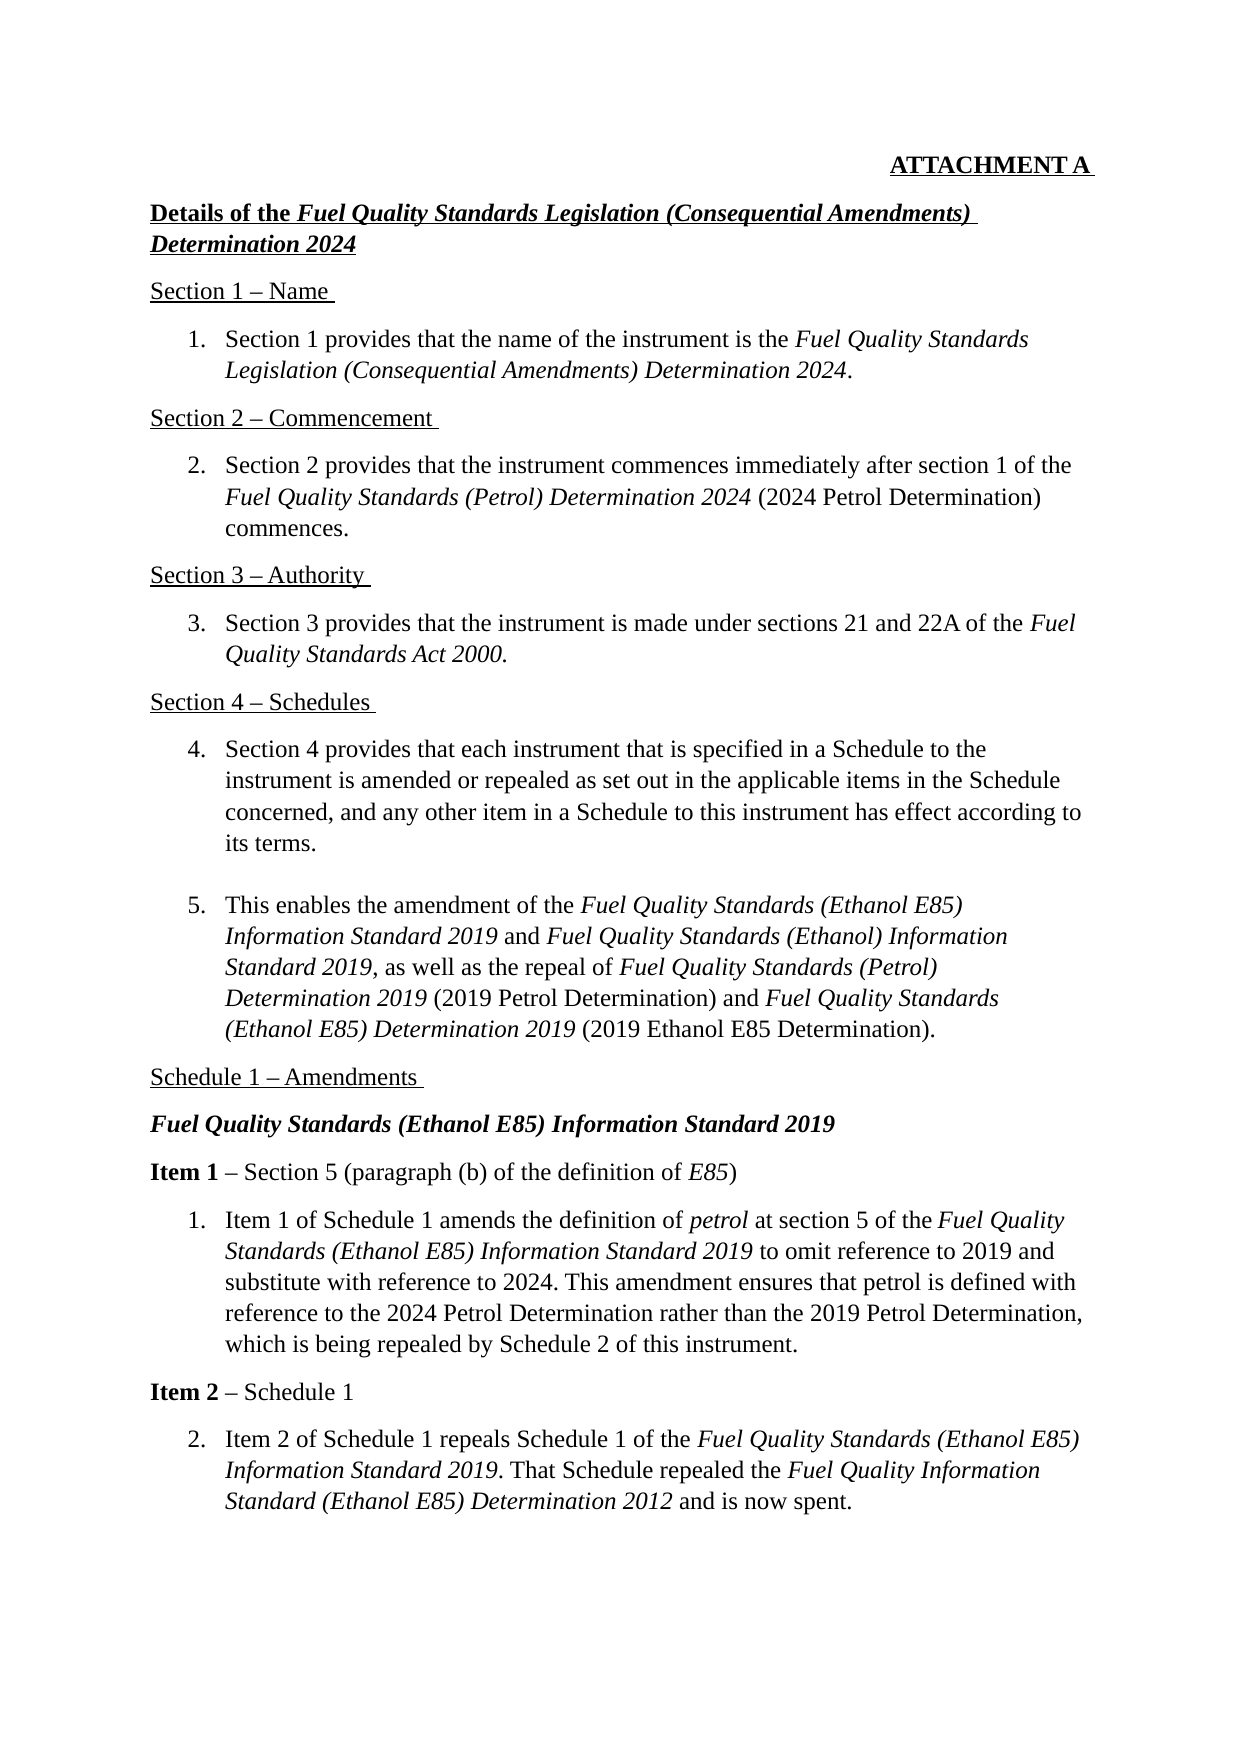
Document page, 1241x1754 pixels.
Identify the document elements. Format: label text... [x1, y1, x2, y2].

text Fuel Quality Standards (Ethanol E85) Information Standard 2019 [150, 1109, 1090, 1138]
list Section 4 provides that each instrument that is specified in a Schedule to the instrument is amended or repealed as set out in the applicable items in the Schedule concerned, and any other item in a Schedule to this instrument has effect according to its terms. [187, 734, 1090, 856]
text Item 2 – Schedule 1 [150, 1377, 1090, 1405]
list Item 1 of Schedule 1 amends the definition of petrol at section 5 of the Fuel Quality Standards (Ethanol E85) Information Standard 2019 to omit reference to 2019 and substitute with reference to 2024. This amendment ensures that petrol is defined with reference to the 2024 Petrol Determination rather than the 2019 Petrol Determination, which is being repealed by Schedule 2 of this instrument. [187, 1205, 1090, 1358]
list Section 1 provides that the name of the instrument is the Fuel Quality Standards Legislation (Consequential Amendments) Determination 2024. [187, 324, 1090, 384]
text Section 3 – Authority [150, 560, 1090, 589]
text Section 4 – Schedules [150, 687, 1090, 716]
list This enables the amendment of the Fuel Quality Standards (Ethanol E85) Information Standard 2019 and Fuel Quality Standards (Ethanol) Information Standard 2019, as well as the repeal of Fuel Quality Standards (Petrol) Determination 2019 (2019 Petrol Determination) and Fuel Quality Standards (Ethanol E85) Determination 2019 (2019 Ethanol E85 Determination). [187, 890, 1090, 1043]
list Section 3 provides that the instrument is made under sections 21 and 22A of the Fuel Quality Standards Act 2000. [187, 608, 1090, 668]
text Section 1 – Name [150, 276, 1090, 305]
text ATTACHMENT A [150, 150, 1090, 179]
text Section 2 – Commencement [150, 403, 1090, 432]
list Section 2 provides that the instrument commences immediately after section 1 of the Fuel Quality Standards (Petrol) Determination 2024 (2024 Petrol Determination) commences. [187, 451, 1090, 541]
text Item 1 – Section 5 (paragraph (b) of the definition of E85) [150, 1157, 1090, 1186]
text Schedule 1 – Amendments [150, 1062, 1090, 1090]
list Item 2 of Schedule 1 repeals Schedule 1 of the Fuel Quality Standards (Ethanol E85) Information Standard 2019. That Schedule repealed the Fuel Quality Information Standard (Ethanol E85) Determination 2012 and is now spent. [187, 1424, 1090, 1515]
text Details of the Fuel Quality Standards Legislation (Consequential Amendments) Determination 2024 [150, 198, 1090, 257]
